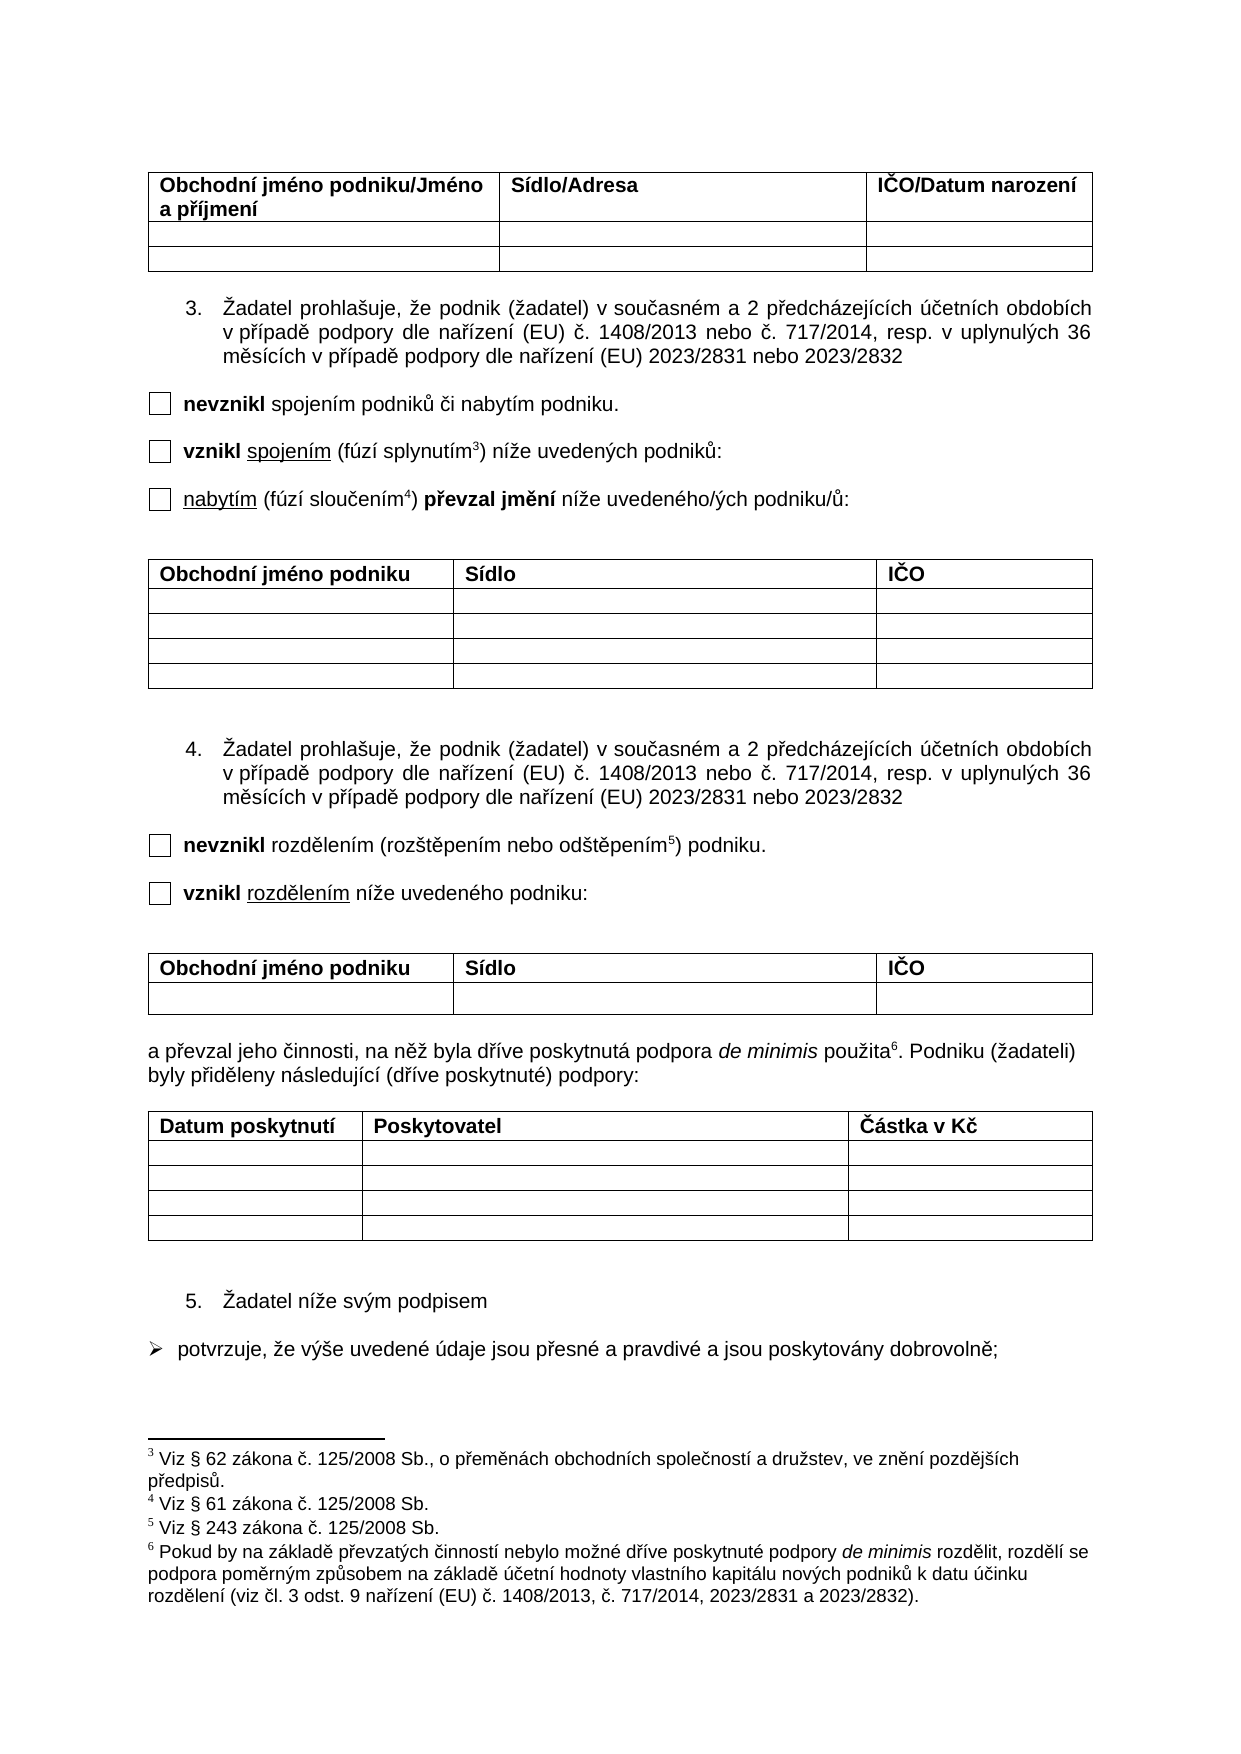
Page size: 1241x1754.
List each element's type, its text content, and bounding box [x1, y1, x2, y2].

table_cell [149, 983, 453, 1014]
table_cell [363, 1141, 848, 1165]
table_cell [454, 589, 876, 613]
table_cell [454, 639, 876, 663]
table_header Sídlo/Adresa [500, 173, 866, 221]
table_cell [149, 1216, 362, 1240]
table_cell [877, 639, 1092, 663]
list potvrzuje, že výše uvedené údaje jsou přesné a pravdivé a jsou poskytovány dobrovolně; [148, 1337, 1093, 1361]
table_cell [454, 664, 876, 688]
text nevznikl spojením podniků či nabytím podniku. [148, 391, 1093, 415]
table_cell [149, 639, 453, 663]
list Žadatel níže svým podpisem [185, 1289, 1093, 1313]
table_cell [149, 1166, 362, 1190]
text nevznikl rozdělením (rozštěpením nebo odštěpením) podniku. [148, 833, 1093, 857]
table_cell [500, 247, 866, 271]
table_header Obchodní jméno podniku/Jméno a příjmení [149, 173, 499, 221]
table_header Sídlo [454, 954, 876, 982]
list Žadatel prohlašuje, že podnik (žadatel) v současném a 2 předcházejících účetních obdobích v případě podpory dle nařízení (EU) č. 1408/2013 nebo č. 717/2014, resp. v uplynulých 36 měsících v případě podpory dle nařízení (EU) 2023/2831 nebo 2023/2832 [185, 737, 1093, 809]
table_header Obchodní jméno podniku [149, 954, 453, 982]
table_header Sídlo [454, 560, 876, 588]
table_cell [877, 983, 1092, 1014]
table_header Obchodní jméno podniku [149, 560, 453, 588]
table_cell [149, 1191, 362, 1215]
table_cell [149, 1141, 362, 1165]
table_header Částka v Kč [849, 1112, 1092, 1140]
table_cell [149, 664, 453, 688]
table_cell [363, 1191, 848, 1215]
table_cell [454, 983, 876, 1014]
table_cell [849, 1166, 1092, 1190]
table_header IČO [877, 954, 1092, 982]
table_cell [849, 1216, 1092, 1240]
table_cell [149, 614, 453, 638]
table_cell [867, 247, 1092, 271]
list Žadatel prohlašuje, že podnik (žadatel) v současném a 2 předcházejících účetních obdobích v případě podpory dle nařízení (EU) č. 1408/2013 nebo č. 717/2014, resp. v uplynulých 36 měsících v případě podpory dle nařízení (EU) 2023/2831 nebo 2023/2832 [185, 296, 1093, 367]
table_cell [363, 1216, 848, 1240]
table_cell [877, 614, 1092, 638]
table_cell [877, 664, 1092, 688]
table_cell [867, 222, 1092, 246]
table_cell [454, 614, 876, 638]
text vznikl spojením (fúzí splynutím) níže uvedených podniků: [148, 439, 1093, 463]
table_header IČO [877, 560, 1092, 588]
table_cell [363, 1166, 848, 1190]
table_header Poskytovatel [363, 1112, 848, 1140]
table_cell [849, 1141, 1092, 1165]
table_cell [500, 222, 866, 246]
table_cell [849, 1191, 1092, 1215]
table_cell [149, 247, 499, 271]
table_header IČO/Datum narození [867, 173, 1092, 221]
text vznikl rozdělením níže uvedeného podniku: [148, 881, 1093, 905]
table_cell [877, 589, 1092, 613]
text a převzal jeho činnosti, na něž byla dříve poskytnutá podpora de minimis použita. Podniku (žadateli) byly přiděleny následující (dříve poskytnuté) podpory: [148, 1039, 1093, 1087]
text nabytím (fúzí sloučením) převzal jmění níže uvedeného/ých podniku/ů: [148, 487, 1093, 511]
table_header Datum poskytnutí [149, 1112, 362, 1140]
table_cell [149, 222, 499, 246]
table_cell [149, 589, 453, 613]
